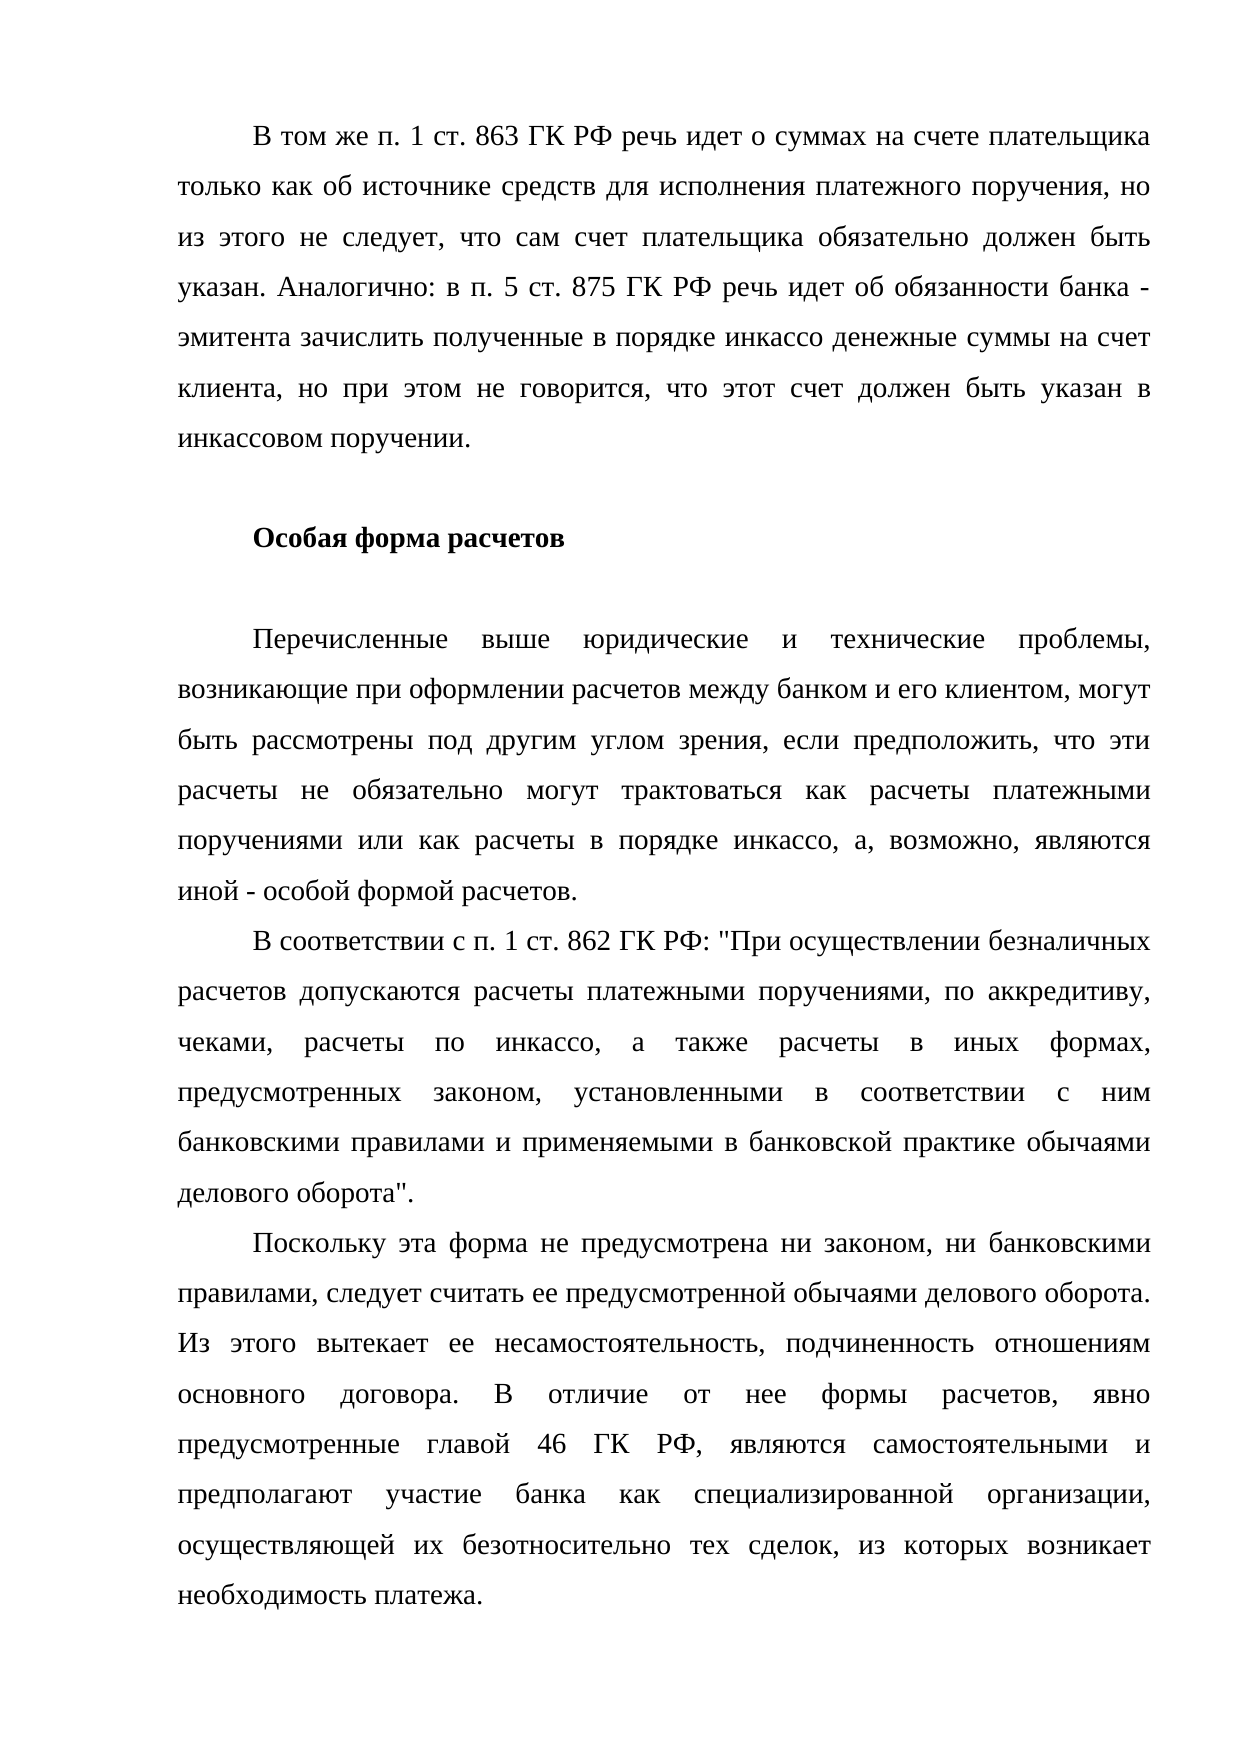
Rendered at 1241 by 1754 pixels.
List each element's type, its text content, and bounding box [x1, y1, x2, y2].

text В соответствии с п. 1 ст. 862 ГК РФ: "При осуществлении безналичных расчетов допускаются расчеты платежными поручениями, по аккредитиву, чеками, расчеты по инкассо, а также расчеты в иных формах, предусмотренных законом, установленными в соответствии с ним банковскими правилами и применяемыми в банковской практике обычаями делового оборота". [177, 923, 1152, 1208]
text Поскольку эта форма не предусмотрена ни законом, ни банковскими правилами, следует считать ее предусмотренной обычаями делового оборота. Из этого вытекает ее несамостоятельность, подчиненность отношениям основного договора. В отличие от нее формы расчетов, явно предусмотренные главой 46 ГК РФ, являются самостоятельными и предполагают участие банка как специализированной организации, осуществляющей их безотносительно тех сделок, из которых возникает необходимость платежа. [177, 1225, 1152, 1611]
text Перечисленные выше юридические и технические проблемы, возникающие при оформлении расчетов между банком и его клиентом, могут быть рассмотрены под другим углом зрения, если предположить, что эти расчеты не обязательно могут трактоваться как расчеты платежными поручениями или как расчеты в порядке инкассо, а, возможно, являются иной - особой формой расчетов. [177, 621, 1152, 906]
text Особая форма расчетов [177, 521, 1152, 554]
text В том же п. 1 ст. 863 ГК РФ речь идет о суммах на счете плательщика только как об источнике средств для исполнения платежного поручения, но из этого не следует, что сам счет плательщика обязательно должен быть указан. Аналогично: в п. 5 ст. 875 ГК РФ речь идет об обязанности банка - эмитента зачислить полученные в порядке инкассо денежные суммы на счет клиента, но при этом не говорится, что этот счет должен быть указан в инкассовом поручении. [177, 118, 1152, 453]
